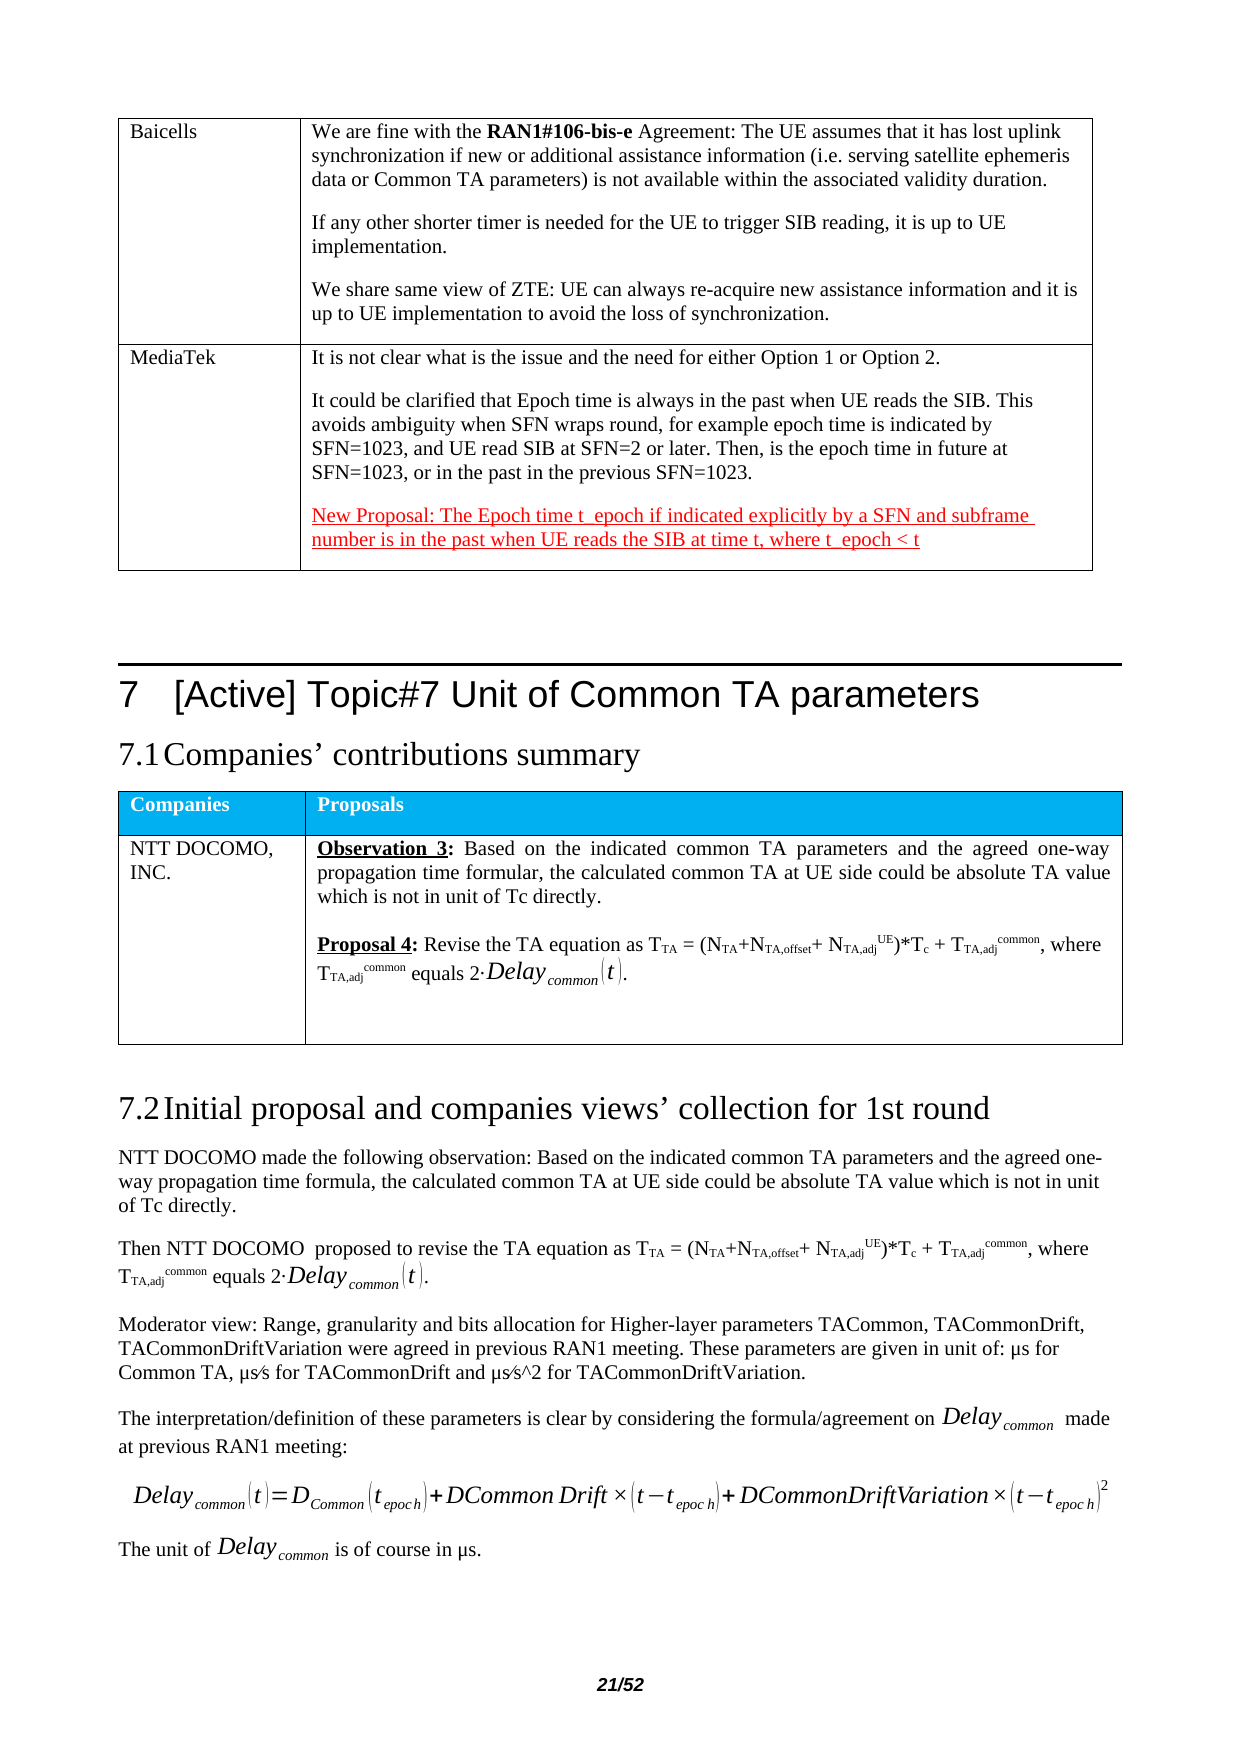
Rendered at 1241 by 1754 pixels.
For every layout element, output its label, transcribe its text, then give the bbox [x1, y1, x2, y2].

table_cell Observation 3: Based on the indicated common TA parameters and the agreed one-way propagation time formular, the calculated common TA at UE side could be absolute TA value which is not in unit of Tc directly. Proposal 4: Revise the TA equation as TTA = (NTA+NTA,offset+ NTA,adjUE)*Tc + TTA,adjcommon, where TTA,adjcommon equals 2∙. [306, 836, 1122, 1044]
text The unit of is of course in μs. [118, 1533, 1122, 1564]
text Then NTT DOCOMO proposed to revise the TA equation as TTA = (NTA+NTA,offset+ NTA,adjUE)*Tc + TTA,adjcommon, where TTA,adjcommon equals 2∙. [118, 1236, 1122, 1293]
table_cell It is not clear what is the issue and the need for either Option 1 or Option 2. It could be clarified that Epoch time is always in the past when UE reads the SIB. This avoids ambiguity when SFN wraps round, for example epoch time is indicated by SFN=1023, and UE read SIB at SFN=2 or later. Then, is the epoch time in future at SFN=1023, or in the past in the previous SFN=1023. New Proposal: The Epoch time t_epoch if indicated explicitly by a SFN and subframe number is in the past when UE reads the SIB at time t, where t_epoch < t [301, 345, 1092, 569]
table_cell MediaTek [119, 345, 300, 569]
table_header Proposals [306, 792, 1122, 835]
text Moderator view: Range, granularity and bits allocation for Higher-layer parameters TACommon, TACommonDrift, TACommonDriftVariation were agreed in previous RAN1 meeting. These parameters are given in unit of: μs for Common TA, μs⁄s for TACommonDrift and μs⁄s^2 for TACommonDriftVariation. [118, 1312, 1122, 1384]
table_cell NTT DOCOMO, INC. [119, 836, 305, 1044]
table_header Companies [119, 792, 305, 835]
text NTT DOCOMO made the following observation: Based on the indicated common TA parameters and the agreed one-way propagation time formula, the calculated common TA at UE side could be absolute TA value which is not in unit of Tc directly. [118, 1145, 1122, 1217]
subtitle Initial proposal and companies views’ collection for 1st round [118, 1088, 1122, 1126]
table_cell Baicells [119, 119, 300, 344]
table_cell We are fine with the RAN1#106-bis-e Agreement: The UE assumes that it has lost uplink synchronization if new or additional assistance information (i.e. serving satellite ephemeris data or Common TA parameters) is not available within the associated validity duration. If any other shorter timer is needed for the UE to trigger SIB reading, it is up to UE implementation. We share same view of ZTE: UE can always re-acquire new assistance information and it is up to UE implementation to avoid the loss of synchronization. [301, 119, 1092, 344]
text The interpretation/definition of these parameters is clear by considering the formula/agreement on made at previous RAN1 meeting: [118, 1403, 1122, 1458]
subtitle [Active] Topic#7 Unit of Common TA parameters [118, 666, 1122, 715]
subtitle Companies’ contributions summary [118, 734, 1122, 772]
